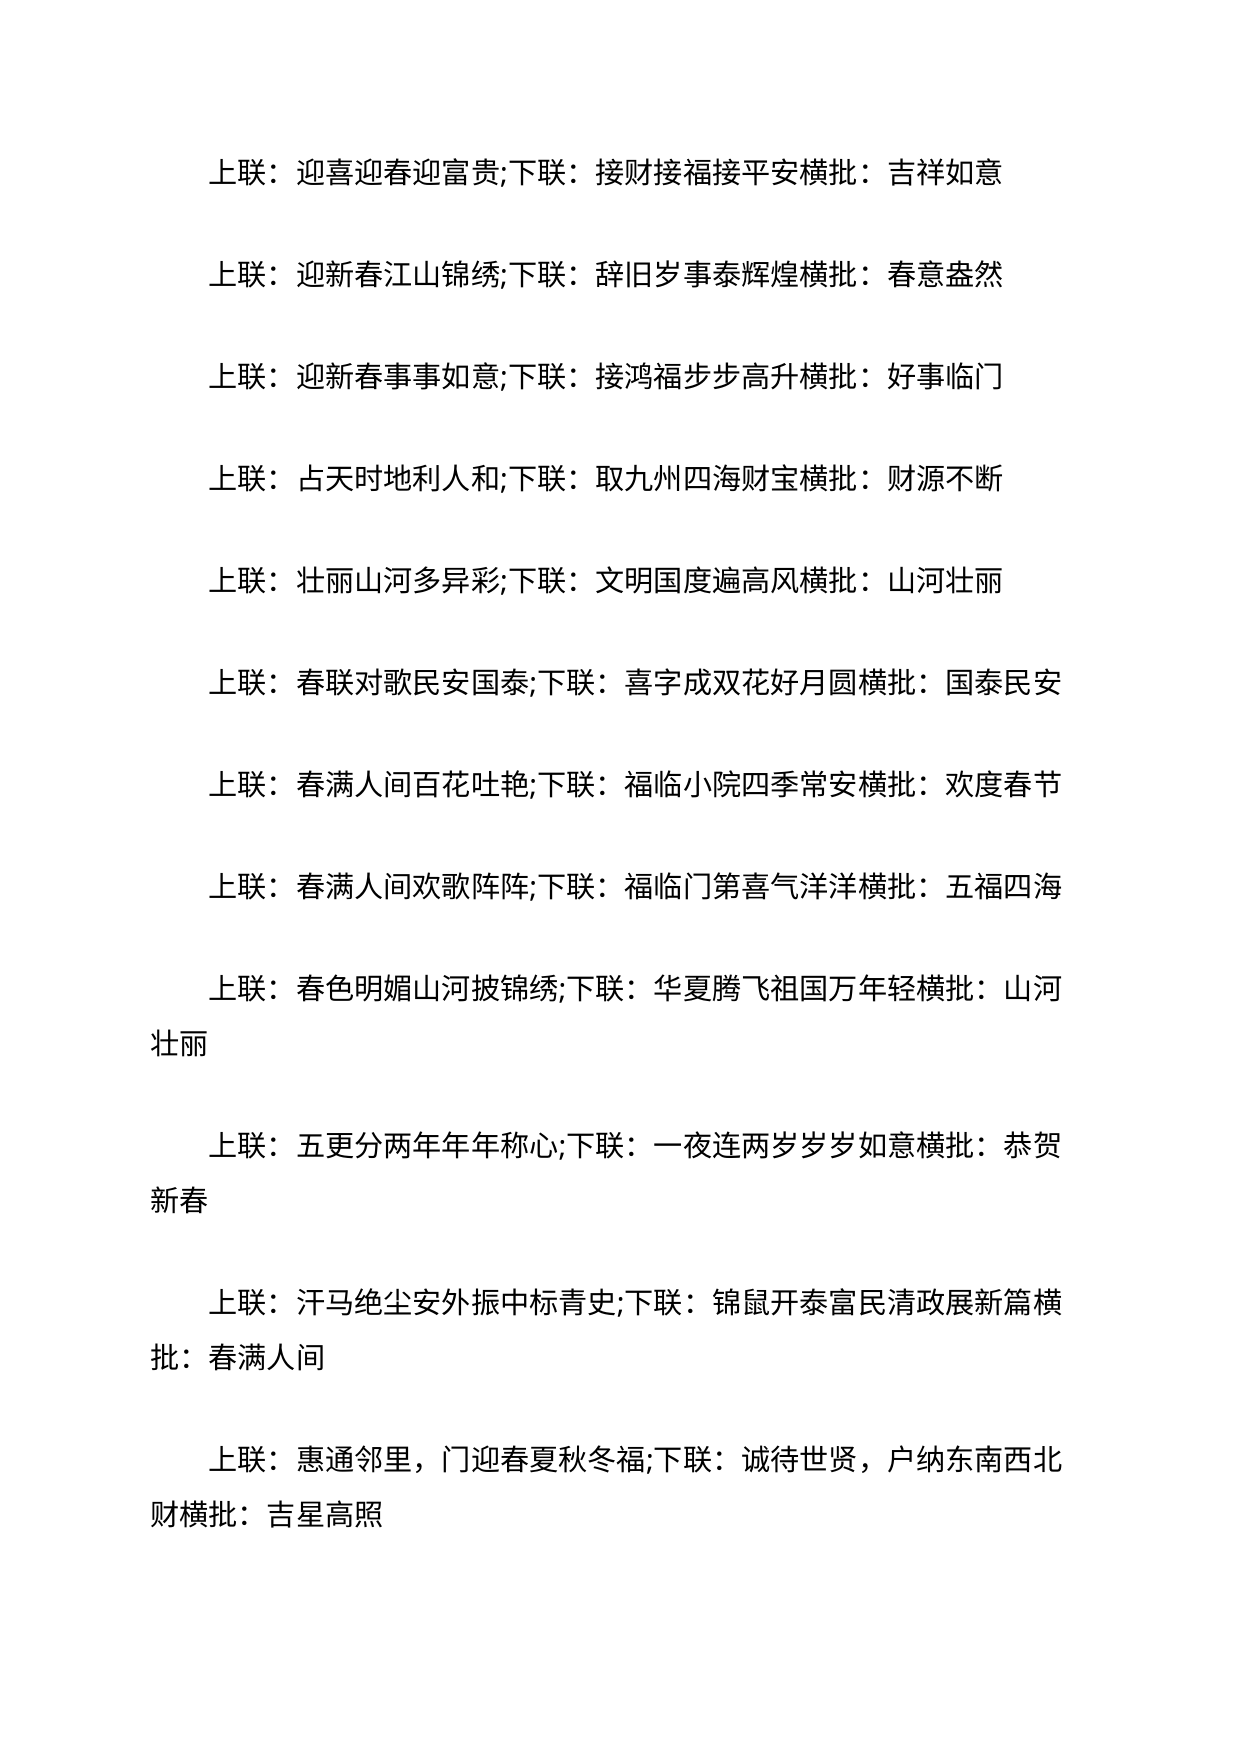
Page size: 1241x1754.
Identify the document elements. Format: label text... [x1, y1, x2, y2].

text 上联：壮丽山河多异彩;下联：文明国度遍高风横批：山河壮丽 [150, 558, 1090, 600]
text 上联：迎喜迎春迎富贵;下联：接财接福接平安横批：吉祥如意 [150, 150, 1090, 192]
text 上联：占天时地利人和;下联：取九州四海财宝横批：财源不断 [150, 456, 1090, 498]
text 上联：春色明媚山河披锦绣;下联：华夏腾飞祖国万年轻横批：山河壮丽 [150, 966, 1090, 1063]
text 上联：汗马绝尘安外振中标青史;下联：锦鼠开泰富民清政展新篇横批：春满人间 [150, 1279, 1090, 1377]
text 上联：春满人间欢歌阵阵;下联：福临门第喜气洋洋横批：五福四海 [150, 864, 1090, 906]
text 上联：五更分两年年年称心;下联：一夜连两岁岁岁如意横批：恭贺新春 [150, 1123, 1090, 1220]
text 上联：迎新春事事如意;下联：接鸿福步步高升横批：好事临门 [150, 354, 1090, 396]
text 上联：春联对歌民安国泰;下联：喜字成双花好月圆横批：国泰民安 [150, 660, 1090, 702]
text 上联：惠通邻里，门迎春夏秋冬福;下联：诚待世贤，户纳东南西北财横批：吉星高照 [150, 1436, 1090, 1533]
text 上联：春满人间百花吐艳;下联：福临小院四季常安横批：欢度春节 [150, 762, 1090, 804]
text 上联：迎新春江山锦绣;下联：辞旧岁事泰辉煌横批：春意盎然 [150, 252, 1090, 294]
